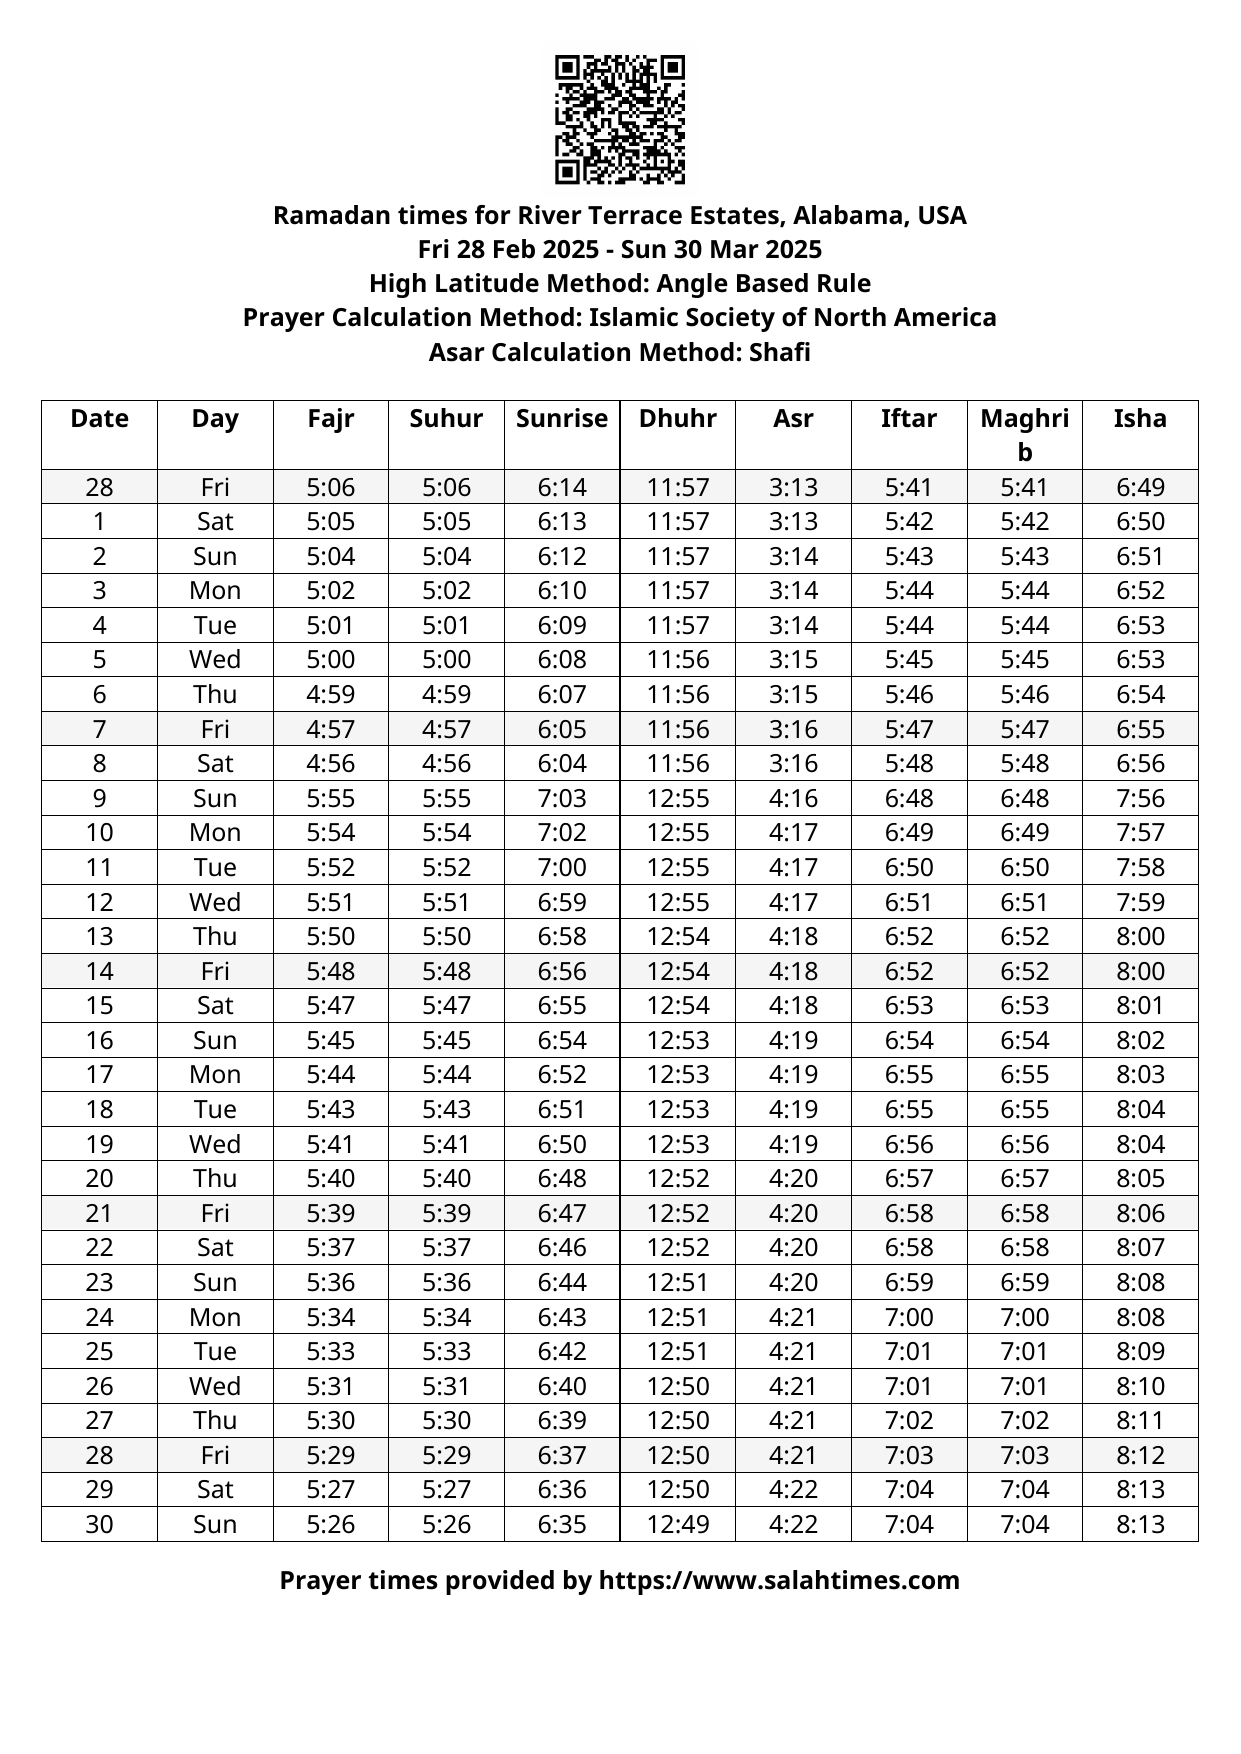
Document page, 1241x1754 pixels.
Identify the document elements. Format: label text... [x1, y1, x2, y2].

table_cell 12:54 [621, 919, 735, 953]
table_cell Fri [158, 712, 273, 745]
table_cell 5:04 [389, 539, 504, 572]
table_cell 4:20 [736, 1196, 851, 1229]
table_cell 6:37 [505, 1438, 619, 1472]
table_cell 6:48 [505, 1161, 619, 1195]
table_cell 6:53 [852, 989, 967, 1022]
table_cell 8:00 [1083, 954, 1198, 987]
table_cell 4:21 [736, 1438, 851, 1472]
table_cell 5:00 [274, 643, 388, 676]
table_cell 6:49 [852, 816, 967, 849]
table_cell 5:47 [852, 712, 967, 745]
table_cell 6:40 [505, 1369, 619, 1402]
table_cell 5:37 [389, 1231, 504, 1264]
table_cell 5:34 [389, 1300, 504, 1333]
table_cell 25 [42, 1334, 157, 1368]
table_cell Mon [158, 1300, 273, 1333]
table_cell 2 [42, 539, 157, 572]
table_cell 11:57 [621, 539, 735, 572]
table_cell Mon [158, 816, 273, 849]
table_cell 5:42 [852, 504, 967, 538]
table_cell Fri [158, 954, 273, 987]
table_cell 6:48 [968, 781, 1082, 814]
table_cell 5:05 [389, 504, 504, 538]
table_cell 5:44 [389, 1058, 504, 1091]
table_cell 29 [42, 1473, 157, 1506]
table_cell 12:54 [621, 989, 735, 1022]
table_cell 5:51 [389, 885, 504, 918]
table_cell 11:56 [621, 643, 735, 676]
table_cell 8:13 [1083, 1507, 1198, 1541]
table_cell 6:09 [505, 608, 619, 642]
table_cell 24 [42, 1300, 157, 1333]
table_cell 5:31 [274, 1369, 388, 1402]
table_cell 5:33 [274, 1334, 388, 1368]
table_cell 5:30 [389, 1404, 504, 1437]
table_cell 6:50 [505, 1127, 619, 1160]
table_cell 7:00 [968, 1300, 1082, 1333]
table_cell 3:13 [736, 470, 851, 503]
table_cell 8:12 [1083, 1438, 1198, 1472]
table_cell 12:54 [621, 954, 735, 987]
table_cell 7:01 [852, 1369, 967, 1402]
table_cell 23 [42, 1265, 157, 1299]
table_cell 3:15 [736, 677, 851, 711]
table_cell 11:57 [621, 574, 735, 607]
table_cell 5:48 [852, 746, 967, 780]
table_cell 7:01 [968, 1334, 1082, 1368]
table_cell 7:02 [505, 816, 619, 849]
table_cell 5:50 [389, 919, 504, 953]
table_cell 8:04 [1083, 1092, 1198, 1126]
table_cell 5:51 [274, 885, 388, 918]
table_cell 7:01 [968, 1369, 1082, 1402]
table_cell 5:26 [274, 1507, 388, 1541]
table_cell 12:51 [621, 1265, 735, 1299]
table_cell 6:05 [505, 712, 619, 745]
table_cell 7:04 [968, 1507, 1082, 1541]
table_cell Mon [158, 574, 273, 607]
table_cell 6:52 [852, 919, 967, 953]
table_cell 12:50 [621, 1473, 735, 1506]
table_cell 6 [42, 677, 157, 711]
table_cell 28 [42, 470, 157, 503]
table_cell 12:55 [621, 850, 735, 884]
table_cell 6:58 [968, 1231, 1082, 1264]
table_cell 6:43 [505, 1300, 619, 1333]
table_cell 6:48 [852, 781, 967, 814]
table_cell Wed [158, 1369, 273, 1402]
table_cell 5 [42, 643, 157, 676]
table_cell 8:09 [1083, 1334, 1198, 1368]
table_cell 8:10 [1083, 1369, 1198, 1402]
table_cell 5:33 [389, 1334, 504, 1368]
table_cell 8:06 [1083, 1196, 1198, 1229]
table_cell Wed [158, 1127, 273, 1160]
table_header Sunrise [505, 401, 619, 469]
table_cell 5:43 [852, 539, 967, 572]
table_cell 6:55 [505, 989, 619, 1022]
table_cell Tue [158, 850, 273, 884]
table_cell 6:50 [968, 850, 1082, 884]
table_cell Mon [158, 1058, 273, 1091]
table_cell Sat [158, 746, 273, 780]
table_cell 4:18 [736, 989, 851, 1022]
table_cell 12:55 [621, 781, 735, 814]
table_cell 15 [42, 989, 157, 1022]
table_cell 6:46 [505, 1231, 619, 1264]
table_cell 5:27 [274, 1473, 388, 1506]
table_cell 5:52 [389, 850, 504, 884]
table_cell 12:53 [621, 1023, 735, 1057]
table_cell 8:13 [1083, 1473, 1198, 1506]
table_cell 6:54 [505, 1023, 619, 1057]
table_cell 12:53 [621, 1127, 735, 1160]
table_cell 12:53 [621, 1092, 735, 1126]
table_cell 5:45 [389, 1023, 504, 1057]
table_cell 8:02 [1083, 1023, 1198, 1057]
text Prayer times provided by https://www.salahtimes.com [42, 1563, 1198, 1597]
table_cell 26 [42, 1369, 157, 1402]
table_cell Sun [158, 781, 273, 814]
table_cell 5:01 [274, 608, 388, 642]
table_cell Tue [158, 1092, 273, 1126]
table_cell 5:55 [274, 781, 388, 814]
table_cell 27 [42, 1404, 157, 1437]
table_cell 6:44 [505, 1265, 619, 1299]
table_cell 6:54 [1083, 677, 1198, 711]
table_cell 5:39 [274, 1196, 388, 1229]
table_cell Sun [158, 1507, 273, 1541]
table_cell 12:51 [621, 1334, 735, 1368]
table_cell Wed [158, 643, 273, 676]
table_cell 11:57 [621, 504, 735, 538]
table_cell 11:56 [621, 677, 735, 711]
table_header Iftar [852, 401, 967, 469]
table_cell 5:05 [274, 504, 388, 538]
table_header Date [42, 401, 157, 469]
table_cell 12:52 [621, 1196, 735, 1229]
table_cell 7:58 [1083, 850, 1198, 884]
table_cell 5:44 [274, 1058, 388, 1091]
table_cell 4:17 [736, 850, 851, 884]
table_header Suhur [389, 401, 504, 469]
table_cell 6:42 [505, 1334, 619, 1368]
table_cell 8 [42, 746, 157, 780]
table_cell 5:47 [274, 989, 388, 1022]
table_cell 6:51 [1083, 539, 1198, 572]
table_cell 9 [42, 781, 157, 814]
table_cell 5:40 [274, 1161, 388, 1195]
table_cell Fri [158, 470, 273, 503]
table_cell 8:05 [1083, 1161, 1198, 1195]
table_cell 6:54 [968, 1023, 1082, 1057]
table_cell 6:55 [852, 1092, 967, 1126]
table_header Day [158, 401, 273, 469]
table_cell 5:46 [968, 677, 1082, 711]
table_cell 6:53 [968, 989, 1082, 1022]
table_cell 6:56 [1083, 746, 1198, 780]
table_cell 28 [42, 1438, 157, 1472]
table_cell 5:45 [852, 643, 967, 676]
table_cell 5:48 [274, 954, 388, 987]
table_cell 4:21 [736, 1334, 851, 1368]
table_cell 6:14 [505, 470, 619, 503]
table_cell 4:22 [736, 1507, 851, 1541]
table_cell 7:01 [852, 1334, 967, 1368]
table_cell 14 [42, 954, 157, 987]
table_cell 6:54 [852, 1023, 967, 1057]
table_cell 7:04 [852, 1473, 967, 1506]
table_cell 6:56 [968, 1127, 1082, 1160]
table_cell 11:57 [621, 470, 735, 503]
table_cell 11:56 [621, 746, 735, 780]
table_cell Sun [158, 539, 273, 572]
table_cell 7:02 [968, 1404, 1082, 1437]
table_cell 12:50 [621, 1438, 735, 1472]
table_cell Sun [158, 1265, 273, 1299]
table_cell Tue [158, 1334, 273, 1368]
table_header Asr [736, 401, 851, 469]
table_cell 5:54 [274, 816, 388, 849]
table_cell 5:55 [389, 781, 504, 814]
table_cell 6:56 [852, 1127, 967, 1160]
table_cell 5:43 [274, 1092, 388, 1126]
table_cell 16 [42, 1023, 157, 1057]
table_cell 3:16 [736, 746, 851, 780]
table_cell 12:55 [621, 816, 735, 849]
table_cell 6:51 [505, 1092, 619, 1126]
table_cell 17 [42, 1058, 157, 1091]
table_cell 5:54 [389, 816, 504, 849]
table_cell 5:06 [274, 470, 388, 503]
table_cell 8:01 [1083, 989, 1198, 1022]
table_cell Sat [158, 989, 273, 1022]
table_cell Tue [158, 608, 273, 642]
table_cell 12:49 [621, 1507, 735, 1541]
table_cell 4:18 [736, 919, 851, 953]
table_cell 6:59 [852, 1265, 967, 1299]
table_cell 5:48 [389, 954, 504, 987]
table_cell 5:44 [968, 608, 1082, 642]
table_cell 8:08 [1083, 1300, 1198, 1333]
table_cell 4:59 [274, 677, 388, 711]
table_cell 7:03 [968, 1438, 1082, 1472]
table_cell 7:02 [852, 1404, 967, 1437]
table_cell 5:41 [274, 1127, 388, 1160]
text Prayer Calculation Method: Islamic Society of North America [42, 300, 1198, 334]
table_cell 22 [42, 1231, 157, 1264]
table_cell 3:14 [736, 574, 851, 607]
table_cell Thu [158, 1161, 273, 1195]
table_cell 6:13 [505, 504, 619, 538]
table_cell 5:36 [389, 1265, 504, 1299]
table_cell 6:39 [505, 1404, 619, 1437]
table_cell 7:00 [505, 850, 619, 884]
table_cell 8:07 [1083, 1231, 1198, 1264]
table_cell 7 [42, 712, 157, 745]
table_cell 5:45 [968, 643, 1082, 676]
table_cell 6:08 [505, 643, 619, 676]
table_cell 4:56 [389, 746, 504, 780]
table_cell 5:36 [274, 1265, 388, 1299]
table_cell 6:12 [505, 539, 619, 572]
table_cell 6:58 [968, 1196, 1082, 1229]
table_cell 12 [42, 885, 157, 918]
table_cell 6:57 [968, 1161, 1082, 1195]
table_cell 5:46 [852, 677, 967, 711]
table_cell 6:55 [1083, 712, 1198, 745]
table_cell 30 [42, 1507, 157, 1541]
table_cell 6:10 [505, 574, 619, 607]
table_cell 6:50 [1083, 504, 1198, 538]
table_cell 6:52 [852, 954, 967, 987]
table_cell 4:22 [736, 1473, 851, 1506]
table_cell 19 [42, 1127, 157, 1160]
table_cell Sat [158, 1473, 273, 1506]
table_cell 6:52 [1083, 574, 1198, 607]
picture [542, 41, 699, 198]
table_cell 4:21 [736, 1369, 851, 1402]
table_cell 6:53 [1083, 643, 1198, 676]
table_cell 5:34 [274, 1300, 388, 1333]
table_cell 4:57 [389, 712, 504, 745]
table_cell 5:30 [274, 1404, 388, 1437]
table_cell 6:55 [968, 1058, 1082, 1091]
table_cell 12:53 [621, 1058, 735, 1091]
table_cell 3 [42, 574, 157, 607]
table_cell 4:20 [736, 1265, 851, 1299]
table_cell Thu [158, 919, 273, 953]
table_cell 4:19 [736, 1092, 851, 1126]
table_cell 6:49 [1083, 470, 1198, 503]
table_cell 11:57 [621, 608, 735, 642]
table_cell 5:42 [968, 504, 1082, 538]
table_cell Sat [158, 1231, 273, 1264]
table_cell 5:47 [389, 989, 504, 1022]
table_header Isha [1083, 401, 1198, 469]
table_cell 5:47 [968, 712, 1082, 745]
table_cell 6:57 [852, 1161, 967, 1195]
table_cell 6:58 [852, 1231, 967, 1264]
table_cell 6:52 [968, 954, 1082, 987]
table_cell 4:17 [736, 816, 851, 849]
table_cell 11 [42, 850, 157, 884]
table_cell 4:19 [736, 1058, 851, 1091]
table_cell 10 [42, 816, 157, 849]
table_cell 5:06 [389, 470, 504, 503]
table_cell 6:58 [852, 1196, 967, 1229]
table_cell 8:03 [1083, 1058, 1198, 1091]
table_cell 6:35 [505, 1507, 619, 1541]
table_cell 5:50 [274, 919, 388, 953]
table_cell 5:48 [968, 746, 1082, 780]
table_cell Sat [158, 504, 273, 538]
table_cell 6:51 [968, 885, 1082, 918]
table_cell 5:29 [274, 1438, 388, 1472]
table_cell 8:08 [1083, 1265, 1198, 1299]
table_cell 8:11 [1083, 1404, 1198, 1437]
table_cell 7:59 [1083, 885, 1198, 918]
table_cell 6:51 [852, 885, 967, 918]
table_cell 6:36 [505, 1473, 619, 1506]
table_header Fajr [274, 401, 388, 469]
table_cell 3:14 [736, 608, 851, 642]
table_cell Sun [158, 1023, 273, 1057]
table_cell 3:13 [736, 504, 851, 538]
table_cell 5:04 [274, 539, 388, 572]
text High Latitude Method: Angle Based Rule [42, 266, 1198, 300]
table_cell 11:56 [621, 712, 735, 745]
table_cell 6:55 [852, 1058, 967, 1091]
table_cell 3:14 [736, 539, 851, 572]
table_cell 3:15 [736, 643, 851, 676]
table_cell 6:55 [968, 1092, 1082, 1126]
table_cell 5:44 [852, 574, 967, 607]
table_cell 6:49 [968, 816, 1082, 849]
table_cell 7:00 [852, 1300, 967, 1333]
text Ramadan times for River Terrace Estates, Alabama, USA [42, 198, 1198, 232]
table_cell 4:19 [736, 1023, 851, 1057]
table_cell 12:52 [621, 1231, 735, 1264]
table_cell Thu [158, 677, 273, 711]
table_cell 12:55 [621, 885, 735, 918]
table_cell 5:43 [389, 1092, 504, 1126]
table_cell 5:52 [274, 850, 388, 884]
table_cell 12:50 [621, 1369, 735, 1402]
table_cell 7:03 [852, 1438, 967, 1472]
table_cell 5:27 [389, 1473, 504, 1506]
table_cell 7:56 [1083, 781, 1198, 814]
table_cell 4:17 [736, 885, 851, 918]
table_cell 5:45 [274, 1023, 388, 1057]
table_cell 5:37 [274, 1231, 388, 1264]
table_cell 5:44 [968, 574, 1082, 607]
table_cell 6:07 [505, 677, 619, 711]
table_cell Wed [158, 885, 273, 918]
table_cell 8:04 [1083, 1127, 1198, 1160]
table_cell 12:50 [621, 1404, 735, 1437]
table_cell 5:41 [852, 470, 967, 503]
table_cell 6:04 [505, 746, 619, 780]
table_cell 5:40 [389, 1161, 504, 1195]
table_cell 5:00 [389, 643, 504, 676]
table_cell 5:31 [389, 1369, 504, 1402]
table_cell 6:58 [505, 919, 619, 953]
table_cell 12:51 [621, 1300, 735, 1333]
table_cell Fri [158, 1196, 273, 1229]
table_cell Thu [158, 1404, 273, 1437]
table_header Maghrib [968, 401, 1082, 469]
table_cell 6:52 [968, 919, 1082, 953]
table_cell 5:41 [968, 470, 1082, 503]
table_cell 6:56 [505, 954, 619, 987]
table_cell 6:50 [852, 850, 967, 884]
table_cell 5:43 [968, 539, 1082, 572]
table_cell 5:02 [389, 574, 504, 607]
table_cell 4:57 [274, 712, 388, 745]
table_cell 5:39 [389, 1196, 504, 1229]
table_cell 6:59 [505, 885, 619, 918]
table_cell 5:29 [389, 1438, 504, 1472]
table_cell 6:52 [505, 1058, 619, 1091]
table_cell 4 [42, 608, 157, 642]
table_cell 4:19 [736, 1127, 851, 1160]
table_cell 4:56 [274, 746, 388, 780]
table_cell 5:41 [389, 1127, 504, 1160]
table_cell 4:16 [736, 781, 851, 814]
table_cell 5:02 [274, 574, 388, 607]
table_cell 21 [42, 1196, 157, 1229]
text Fri 28 Feb 2025 - Sun 30 Mar 2025 [42, 232, 1198, 266]
table_cell 1 [42, 504, 157, 538]
table_cell 5:26 [389, 1507, 504, 1541]
table_cell 6:59 [968, 1265, 1082, 1299]
table_cell 4:18 [736, 954, 851, 987]
table_cell 4:59 [389, 677, 504, 711]
table_cell 8:00 [1083, 919, 1198, 953]
table_cell 3:16 [736, 712, 851, 745]
table_cell 6:47 [505, 1196, 619, 1229]
table_cell Fri [158, 1438, 273, 1472]
table_cell 6:53 [1083, 608, 1198, 642]
table_cell 7:03 [505, 781, 619, 814]
table_cell 4:21 [736, 1300, 851, 1333]
table_cell 4:20 [736, 1161, 851, 1195]
table_cell 5:44 [852, 608, 967, 642]
table_cell 12:52 [621, 1161, 735, 1195]
table_cell 7:04 [852, 1507, 967, 1541]
table_cell 5:01 [389, 608, 504, 642]
table_cell 18 [42, 1092, 157, 1126]
table_cell 7:04 [968, 1473, 1082, 1506]
text Asar Calculation Method: Shafi [42, 334, 1198, 368]
table_cell 13 [42, 919, 157, 953]
table_cell 4:20 [736, 1231, 851, 1264]
table_cell 20 [42, 1161, 157, 1195]
table_cell 7:57 [1083, 816, 1198, 849]
table_header Dhuhr [621, 401, 735, 469]
table_cell 4:21 [736, 1404, 851, 1437]
